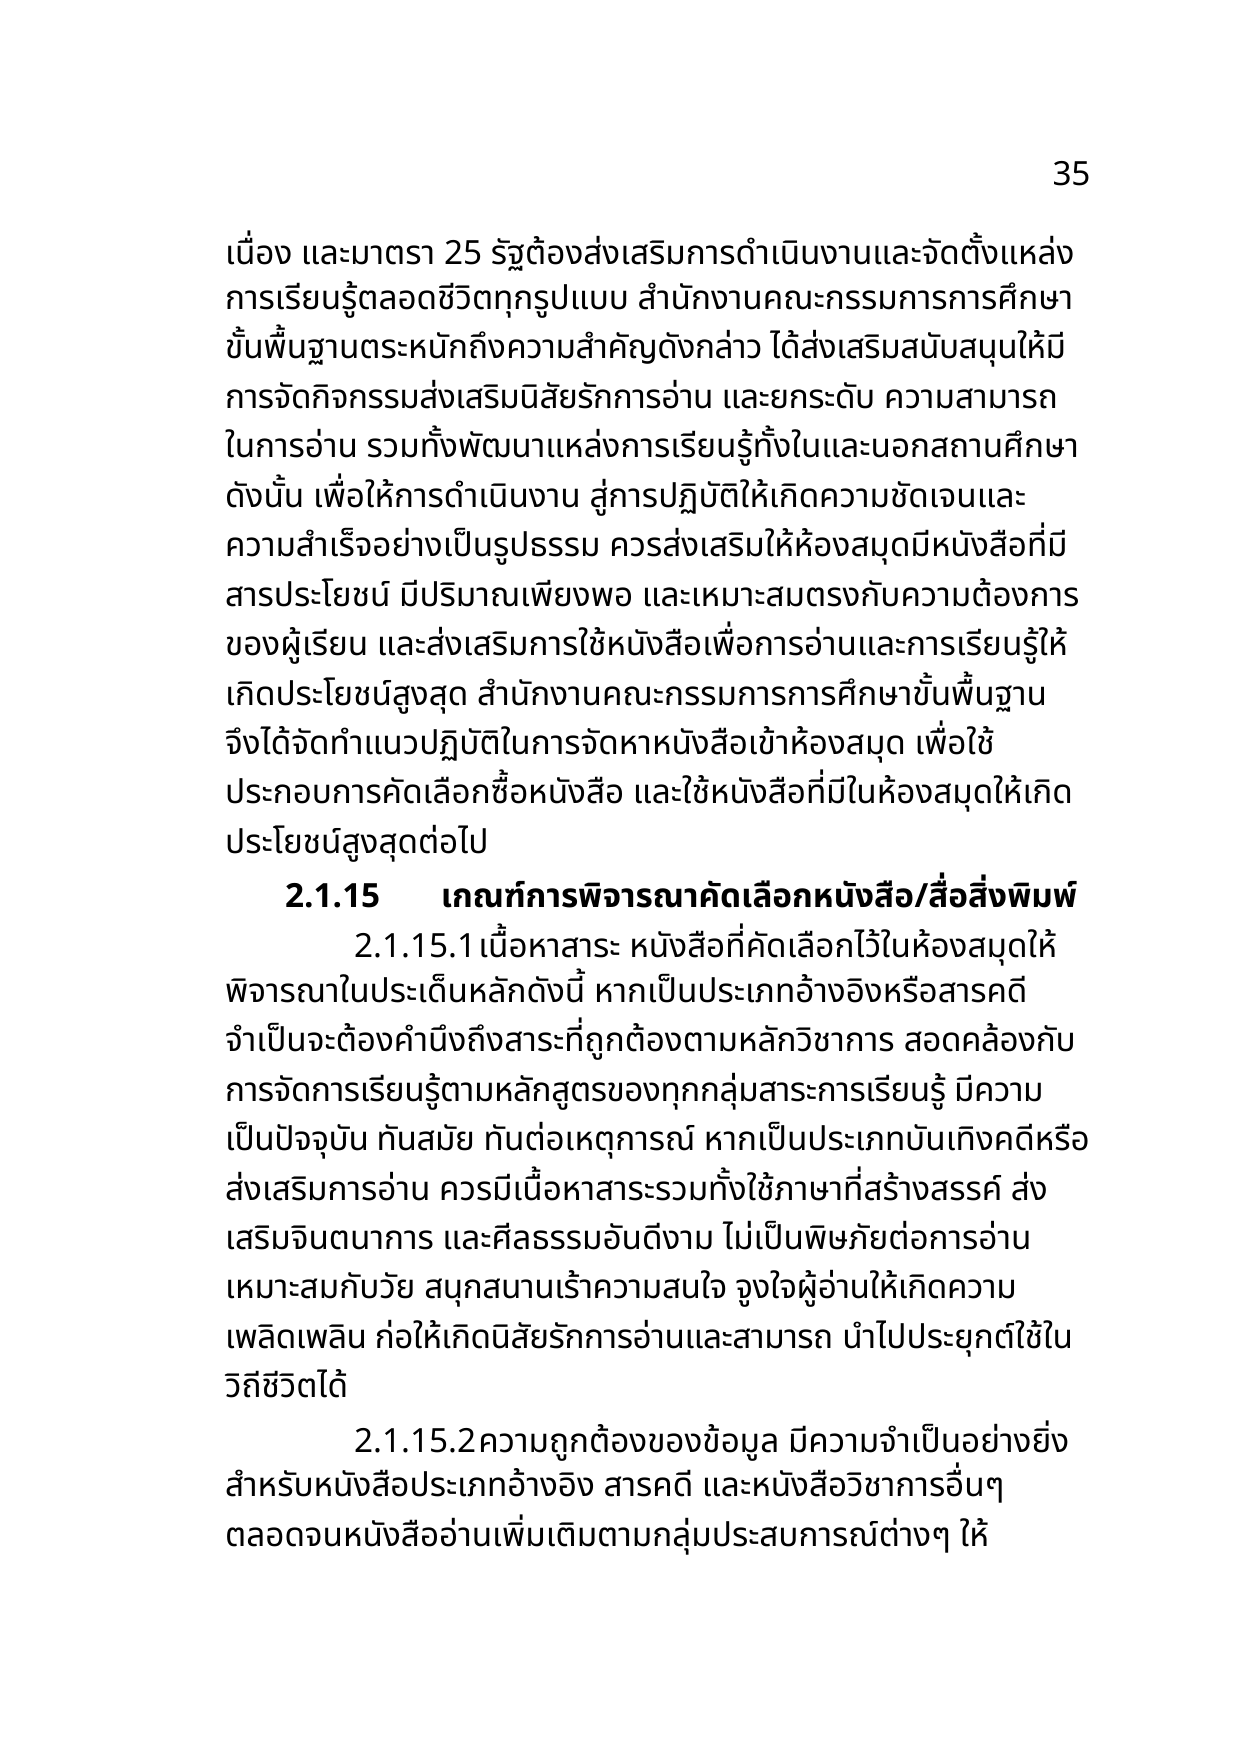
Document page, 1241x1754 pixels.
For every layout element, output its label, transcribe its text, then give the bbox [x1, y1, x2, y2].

text 2.1.15 เกณฑ์การพิจารณาคัดเลือกหนังสือ/สื่อสิ่งพิมพ์ [225, 868, 1090, 918]
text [225, 1413, 1090, 1561]
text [225, 225, 1090, 868]
text 2.1.15.1 เนื้อหาสาระ หนังสือที่คัดเลือกไว้ในห้องสมุดให้พิจารณาในประเด็นหลักดังนี้ หากเป็นประเภทอ้างอิงหรือสารคดีจำเป็นจะต้องคำนึงถึงสาระที่ถูกต้องตามหลักวิชาการ สอดคล้องกับการจัดการเรียนรู้ตามหลักสูตรของทุกกลุ่มสาระการเรียนรู้ มีความเป็นปัจจุบัน ทันสมัย ทันต่อเหตุการณ์ หากเป็นประเภทบันเทิงคดีหรือส่งเสริมการอ่าน ควรมีเนื้อหาสาระรวมทั้งใช้ภาษาที่สร้างสรรค์ ส่งเสริมจินตนาการ และศีลธรรมอันดีงาม ไม่เป็นพิษภัยต่อการอ่าน เหมาะสมกับวัย สนุกสนานเร้าความสนใจ จูงใจผู้อ่านให้เกิดความเพลิดเพลิน ก่อให้เกิดนิสัยรักการอ่านและสามารถ นำไปประยุกต์ใช้ในวิถีชีวิตได้ [225, 918, 1090, 1413]
